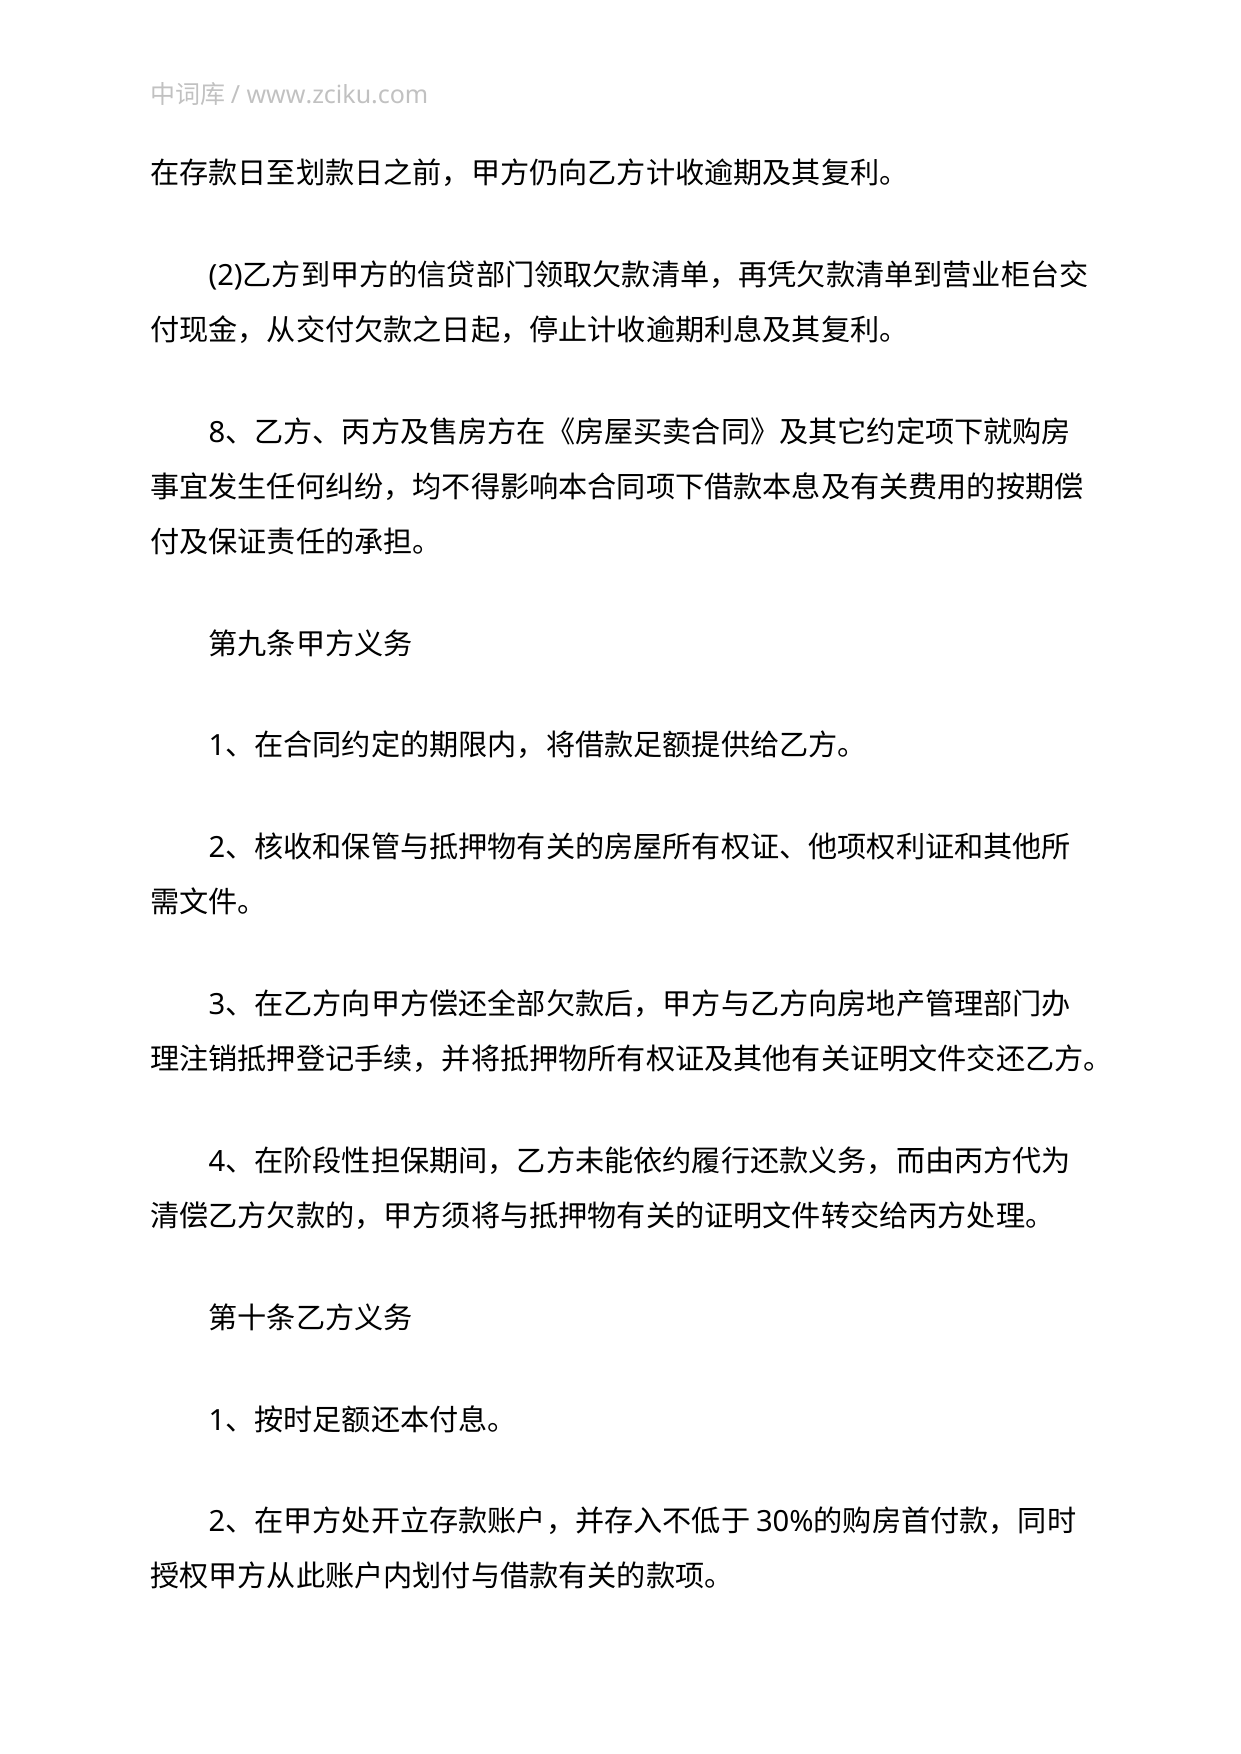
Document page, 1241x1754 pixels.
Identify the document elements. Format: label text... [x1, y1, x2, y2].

text 第十条乙方义务 [150, 1294, 1090, 1337]
text 2、核收和保管与抵押物有关的房屋所有权证、他项权利证和其他所需文件。 [150, 824, 1090, 921]
text 8、乙方、丙方及售房方在《房屋买卖合同》及其它约定项下就购房事宜发生任何纠纷，均不得影响本合同项下借款本息及有关费用的按期偿付及保证责任的承担。 [150, 408, 1090, 561]
text 2、在甲方处开立存款账户，并存入不低于30%的购房首付款，同时授权甲方从此账户内划付与借款有关的款项。 [150, 1498, 1090, 1595]
text (2)乙方到甲方的信贷部门领取欠款清单，再凭欠款清单到营业柜台交付现金，从交付欠款之日起，停止计收逾期利息及其复利。 [150, 252, 1090, 349]
text 第九条甲方义务 [150, 620, 1090, 662]
text 1、按时足额还本付息。 [150, 1396, 1090, 1438]
text 4、在阶段性担保期间，乙方未能依约履行还款义务，而由丙方代为清偿乙方欠款的，甲方须将与抵押物有关的证明文件转交给丙方处理。 [150, 1137, 1090, 1235]
text 3、在乙方向甲方偿还全部欠款后，甲方与乙方向房地产管理部门办理注销抵押登记手续，并将抵押物所有权证及其他有关证明文件交还乙方。 [150, 981, 1090, 1078]
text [150, 150, 1090, 192]
text 1、在合同约定的期限内，将借款足额提供给乙方。 [150, 722, 1090, 764]
